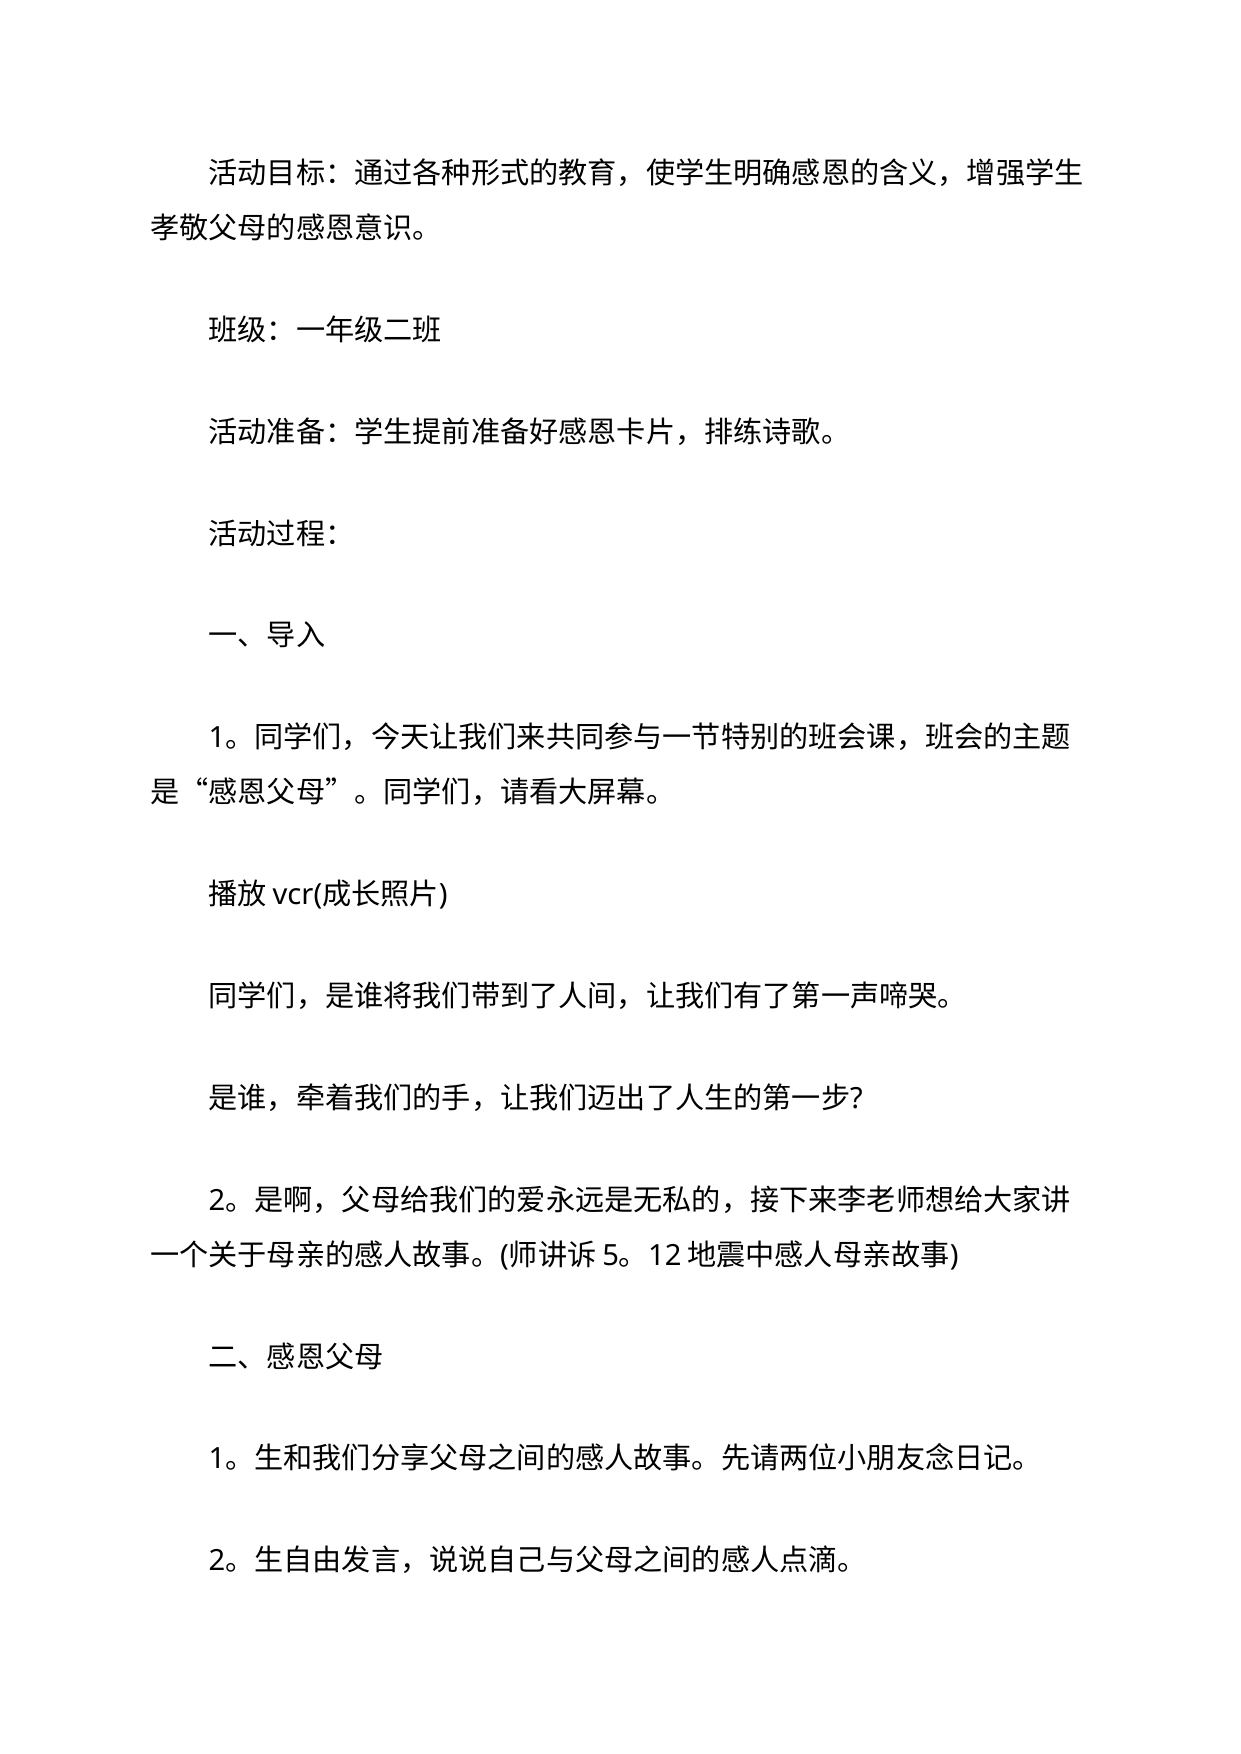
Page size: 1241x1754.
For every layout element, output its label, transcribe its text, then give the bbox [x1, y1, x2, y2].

text 2。是啊，父母给我们的爱永远是无私的，接下来李老师想给大家讲一个关于母亲的感人故事。(师讲诉5。12地震中感人母亲故事) [150, 1176, 1090, 1274]
text 2。生自由发言，说说自己与父母之间的感人点滴。 [150, 1537, 1090, 1579]
text 班级：一年级二班 [150, 307, 1090, 349]
text 二、感恩父母 [150, 1333, 1090, 1376]
text 活动目标：通过各种形式的教育，使学生明确感恩的含义，增强学生孝敬父母的感恩意识。 [150, 150, 1090, 247]
text 一、导入 [150, 612, 1090, 654]
text 1。生和我们分享父母之间的感人故事。先请两位小朋友念日记。 [150, 1435, 1090, 1477]
text 活动过程： [150, 510, 1090, 552]
text 同学们，是谁将我们带到了人间，让我们有了第一声啼哭。 [150, 972, 1090, 1015]
text 1。同学们，今天让我们来共同参与一节特别的班会课，班会的主题是“感恩父母”。同学们，请看大屏幕。 [150, 714, 1090, 811]
text 活动准备：学生提前准备好感恩卡片，排练诗歌。 [150, 408, 1090, 451]
text 播放vcr(成长照片) [150, 871, 1090, 913]
text 是谁，牵着我们的手，让我们迈出了人生的第一步? [150, 1074, 1090, 1117]
